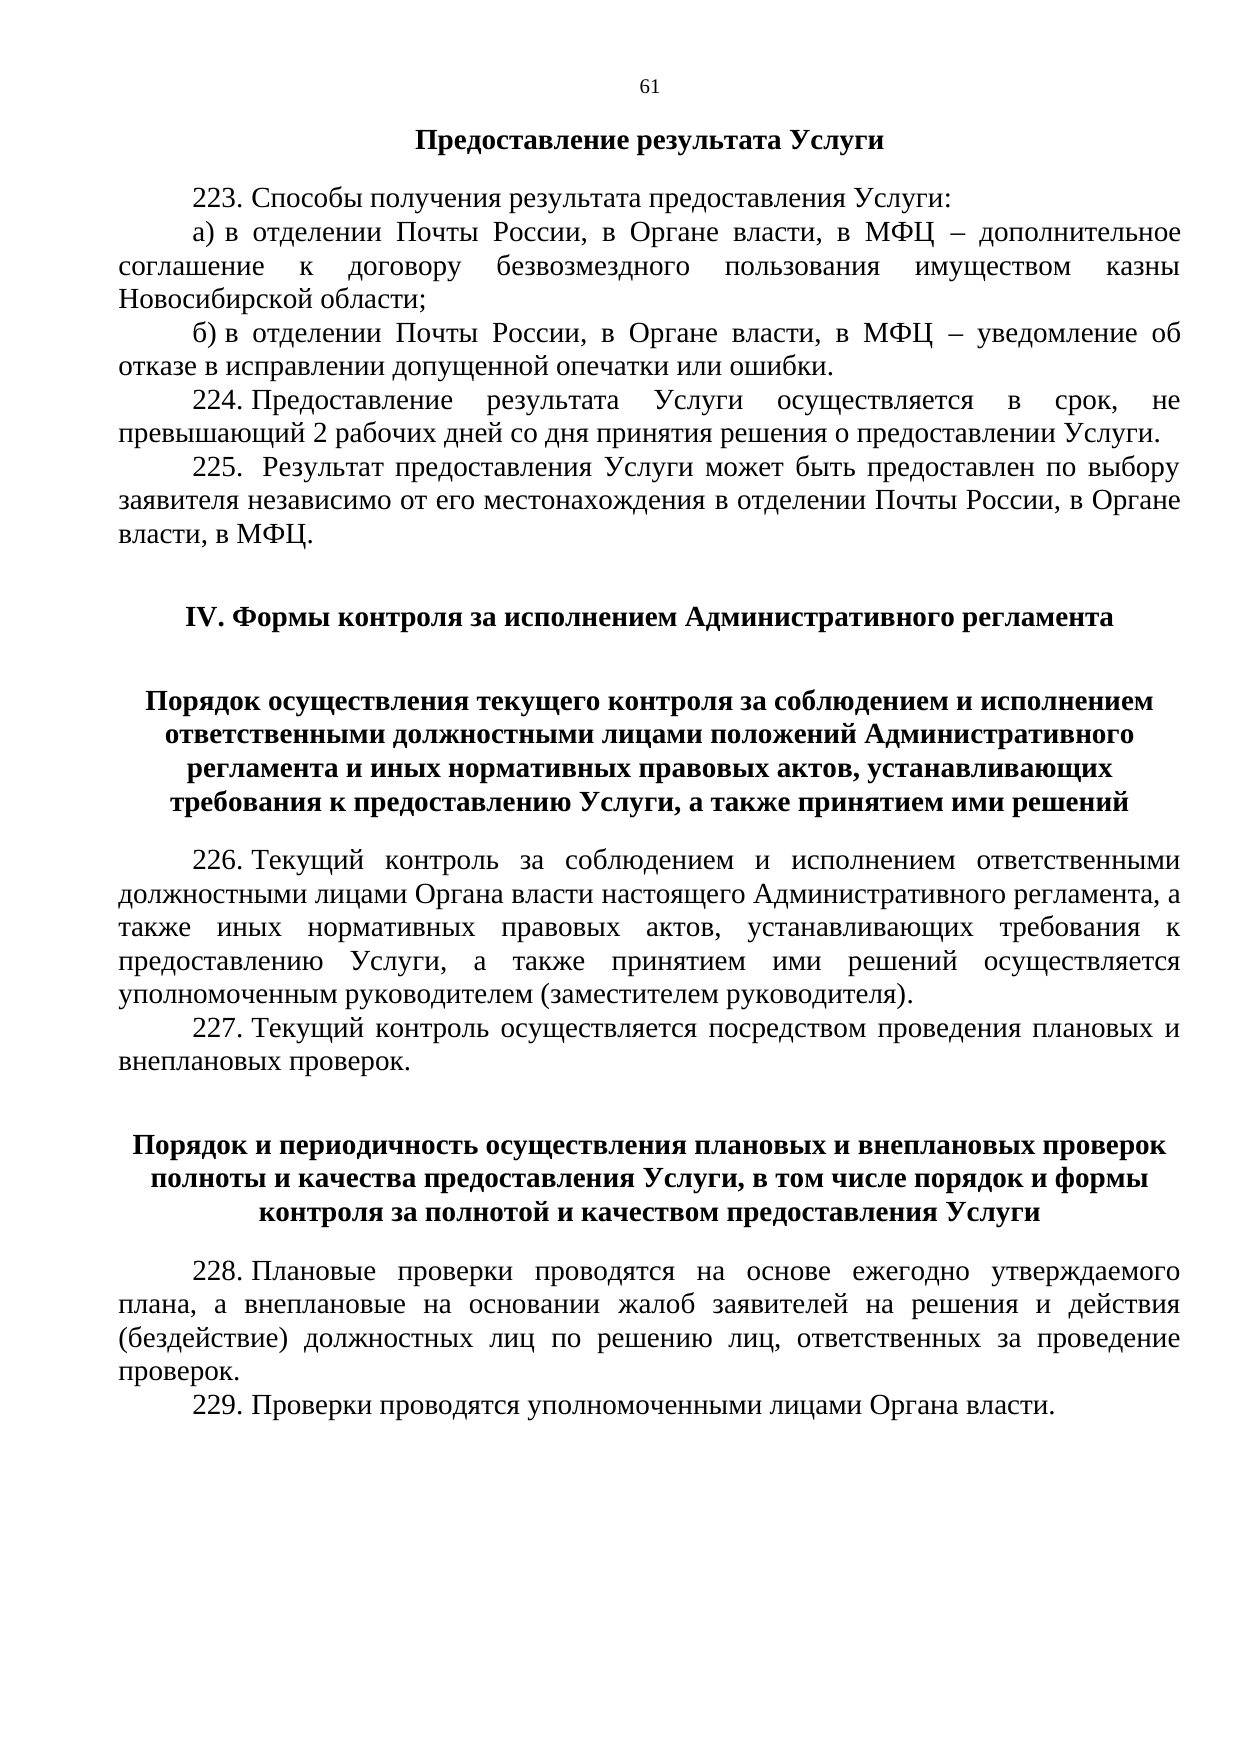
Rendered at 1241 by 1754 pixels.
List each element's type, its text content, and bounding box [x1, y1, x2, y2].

list Проверки проводятся уполномоченными лицами Органа власти. [118, 1387, 1181, 1420]
text Порядок и периодичность осуществления плановых и внеплановых проверок полноты и качества предоставления Услуги, в том числе порядок и формы контроля за полнотой и качеством предоставления Услуги [118, 1127, 1181, 1228]
list Результат предоставления Услуги может быть предоставлен по выбору заявителя независимо от его местонахождения в отделении Почты России, в Органе власти, в МФЦ. [118, 449, 1181, 549]
list в отделении Почты России, в Органе власти, в МФЦ – дополнительное соглашение к договору безвозмездного пользования имуществом казны Новосибирской области; [118, 214, 1181, 315]
text IV. Формы контроля за исполнением Административного регламента [118, 599, 1181, 633]
list Предоставление результата Услуги осуществляется в срок, не превышающий 2 рабочих дней со дня принятия решения о предоставлении Услуги. [118, 382, 1181, 449]
list Текущий контроль осуществляется посредством проведения плановых и внеплановых проверок. [118, 1010, 1181, 1077]
text Порядок осуществления текущего контроля за соблюдением и исполнением ответственными должностными лицами положений Административного регламента и иных нормативных правовых актов, устанавливающих требования к предоставлению Услуги, а также принятием ими решений [118, 683, 1181, 817]
list Способы получения результата предоставления Услуги: [118, 181, 1181, 214]
list Текущий контроль за соблюдением и исполнением ответственными должностными лицами Органа власти настоящего Административного регламента, а также иных нормативных правовых актов, устанавливающих требования к предоставлению Услуги, а также принятием ими решений осуществляется уполномоченным руководителем (заместителем руководителя). [118, 842, 1181, 1010]
list в отделении Почты России, в Органе власти, в МФЦ – уведомление об отказе в исправлении допущенной опечатки или ошибки. [118, 315, 1181, 382]
text Предоставление результата Услуги [118, 122, 1181, 156]
list Плановые проверки проводятся на основе ежегодно утверждаемого плана, а внеплановые на основании жалоб заявителей на решения и действия (бездействие) должностных лиц по решению лиц, ответственных за проведение проверок. [118, 1253, 1181, 1387]
